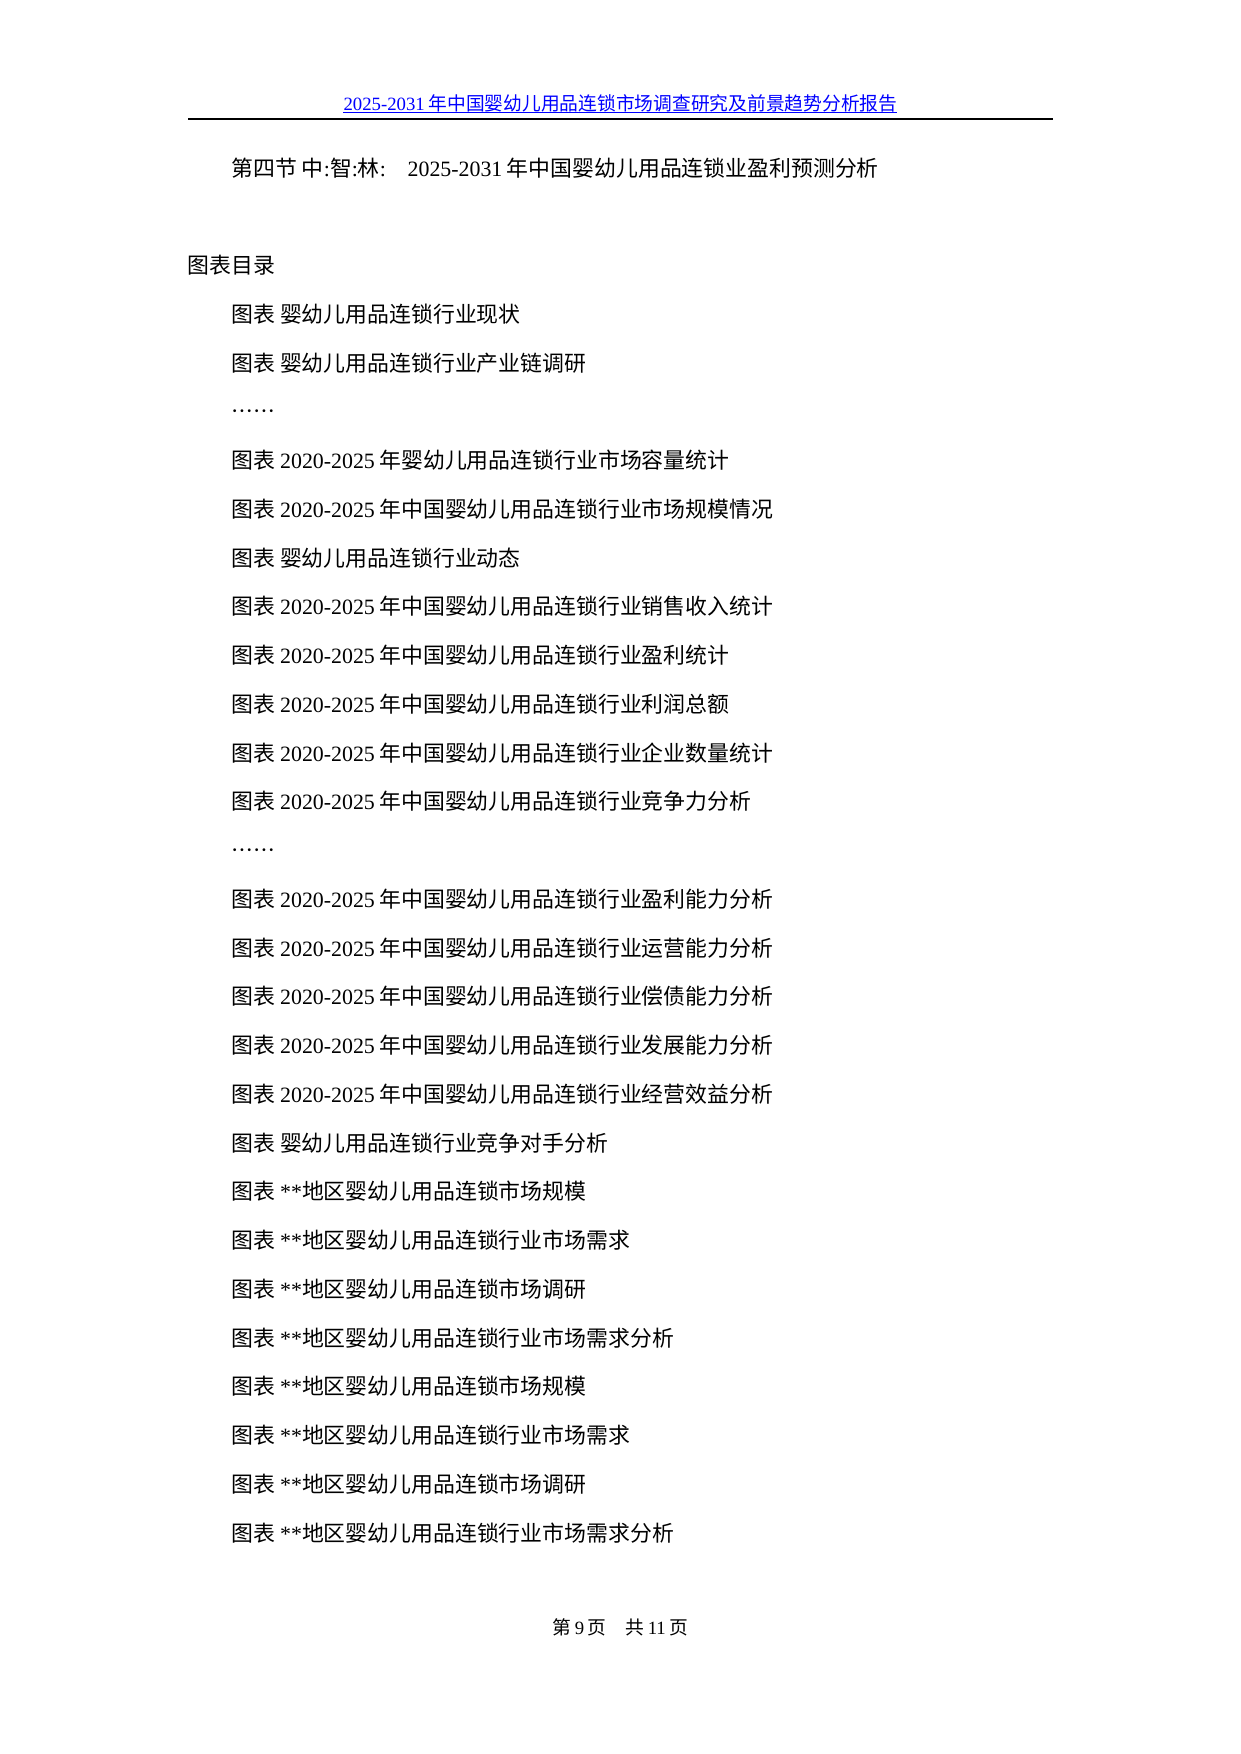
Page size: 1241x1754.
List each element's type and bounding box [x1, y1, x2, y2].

text [187, 150, 1053, 1548]
